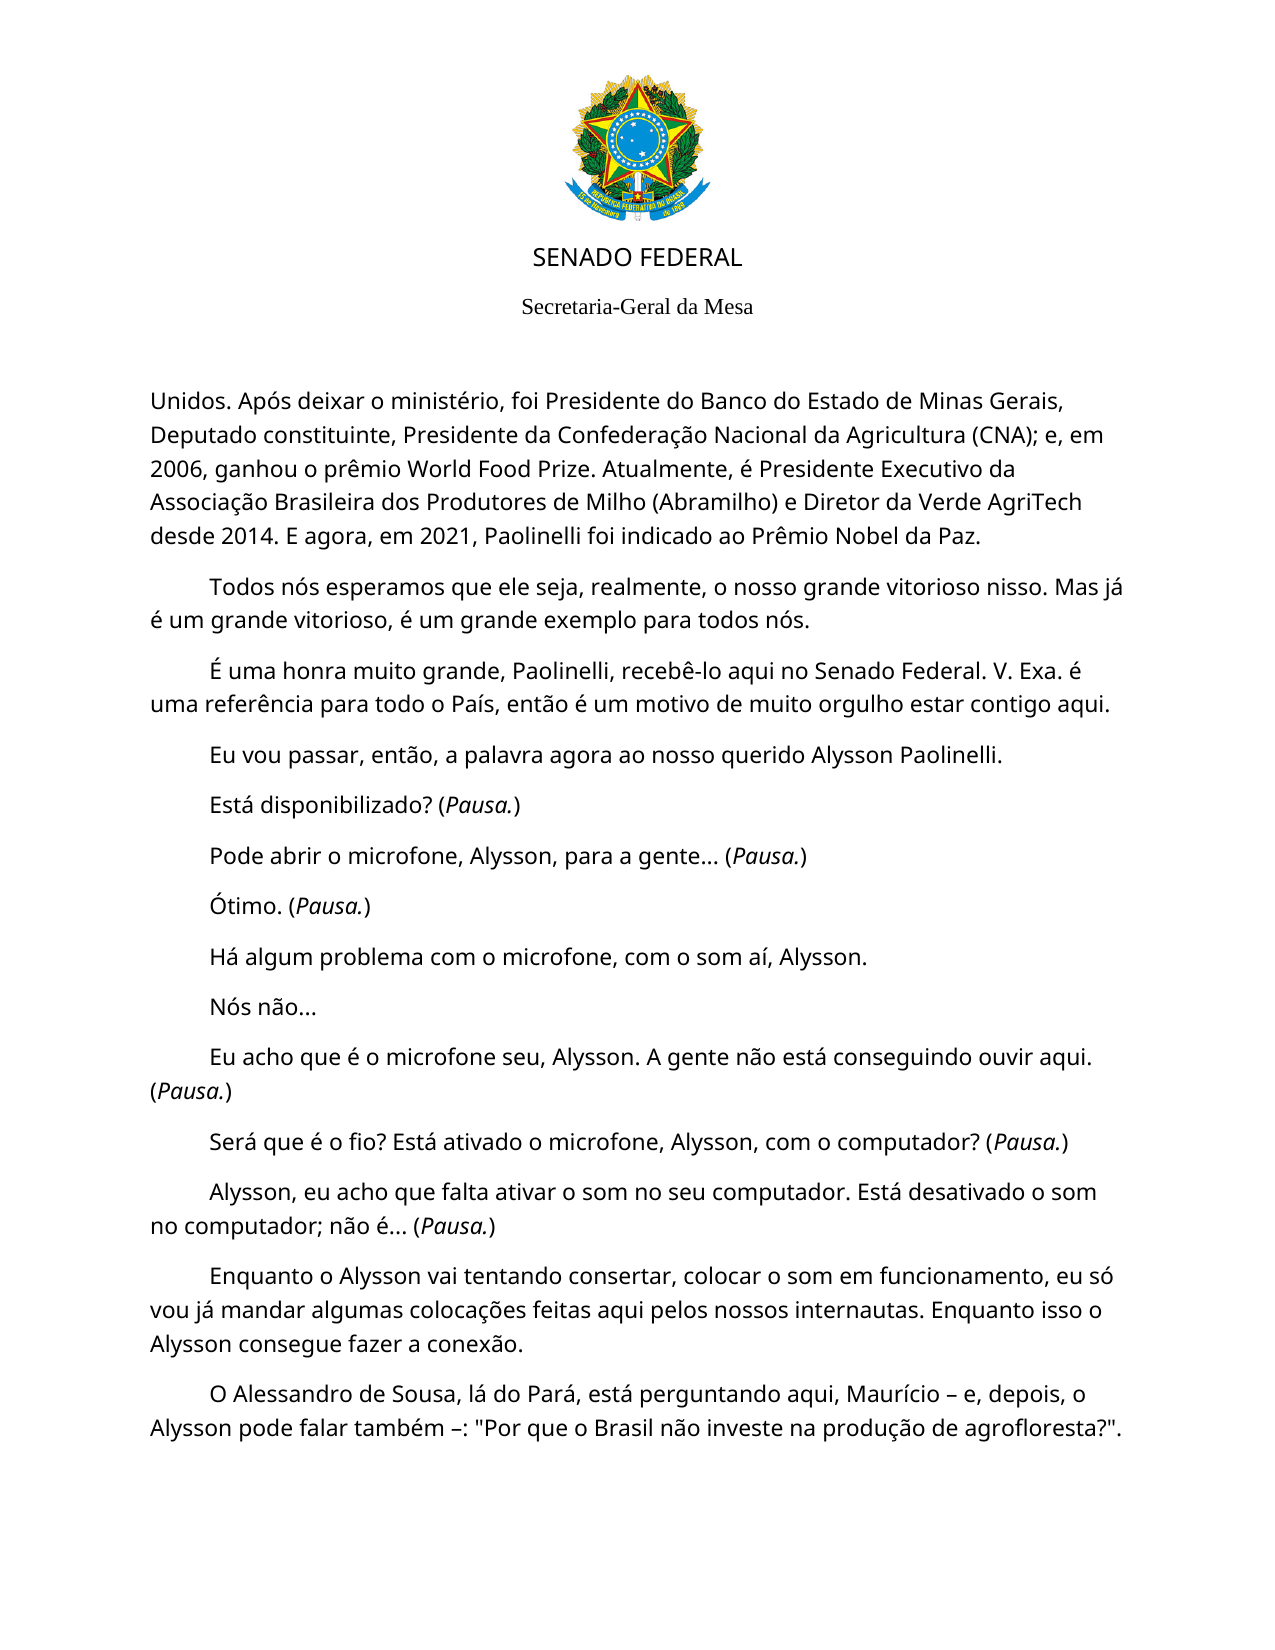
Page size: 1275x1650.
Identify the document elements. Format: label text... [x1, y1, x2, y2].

text Eu vou passar, então, a palavra agora ao nosso querido Alysson Paolinelli. [150, 739, 1125, 770]
text Está disponibilizado? (Pausa.) [150, 789, 1125, 820]
text Será que é o fio? Está ativado o microfone, Alysson, com o computador? (Pausa.) [150, 1125, 1125, 1157]
picture [564, 75, 711, 221]
text É uma honra muito grande, Paolinelli, recebê-lo aqui no Senado Federal. V. Exa. é uma referência para todo o País, então é um motivo de muito orgulho estar contigo aqui. [150, 654, 1125, 719]
text Ótimo. (Pausa.) [150, 890, 1125, 921]
text O Alessandro de Sousa, lá do Pará, está perguntando aqui, Maurício – e, depois, o Alysson pode falar também –: "Por que o Brasil não investe na produção de agrofloresta?". [150, 1378, 1125, 1443]
text Nós não... [150, 991, 1125, 1022]
text Eu acho que é o microfone seu, Alysson. A gente não está conseguindo ouvir aqui. (Pausa.) [150, 1041, 1125, 1106]
text Há algum problema com o microfone, com o som aí, Alysson. [150, 940, 1125, 972]
text Alysson, eu acho que falta ativar o som no seu computador. Está desativado o som no computador; não é... (Pausa.) [150, 1176, 1125, 1241]
text Todos nós esperamos que ele seja, realmente, o nosso grande vitorioso nisso. Mas já é um grande vitorioso, é um grande exemplo para todos nós. [150, 570, 1125, 635]
text Pode abrir o microfone, Alysson, para a gente... (Pausa.) [150, 839, 1125, 871]
text Enquanto o Alysson vai tentando consertar, colocar o som em funcionamento, eu só vou já mandar algumas colocações feitas aqui pelos nossos internautas. Enquanto isso o Alysson consegue fazer a conexão. [150, 1260, 1125, 1359]
